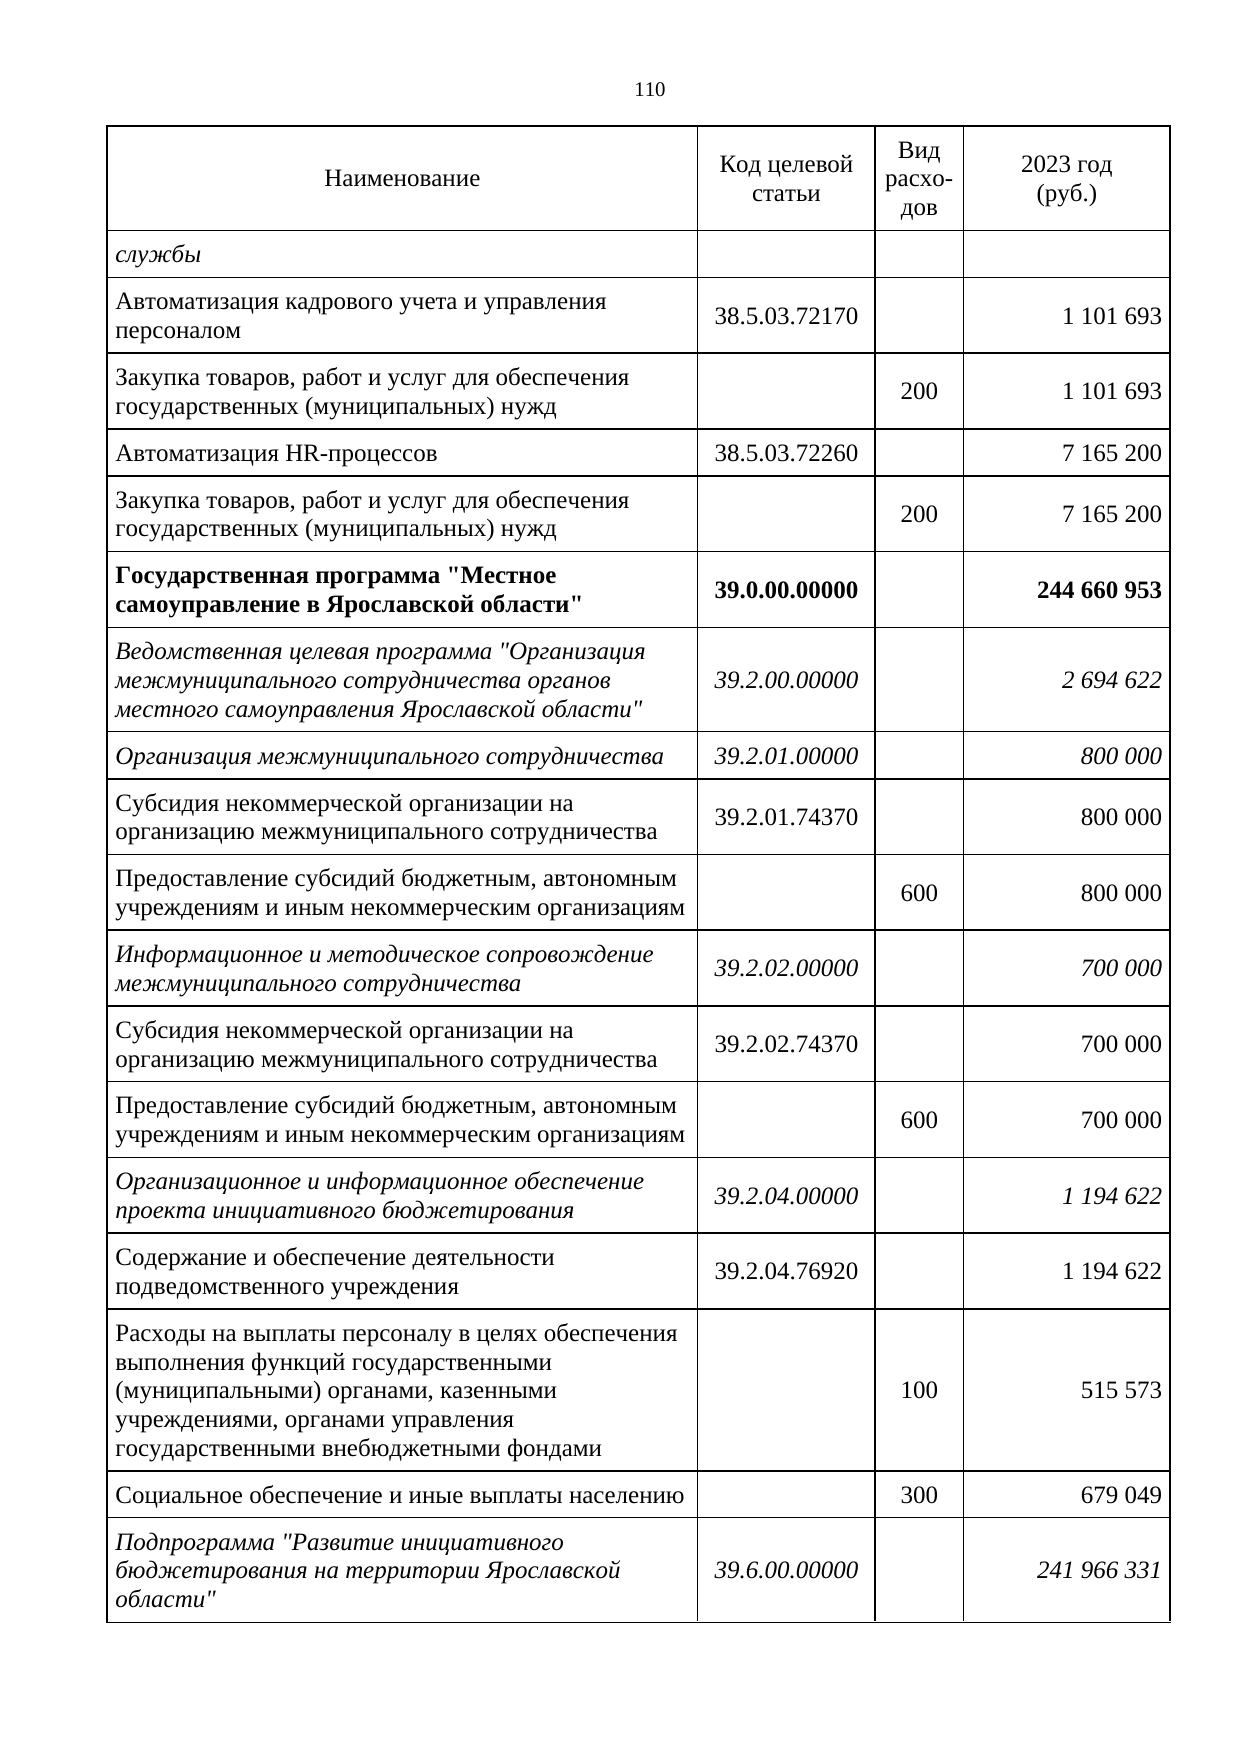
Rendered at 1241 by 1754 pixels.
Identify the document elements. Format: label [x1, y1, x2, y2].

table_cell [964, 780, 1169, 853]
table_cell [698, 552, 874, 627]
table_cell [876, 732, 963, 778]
table_header [964, 127, 1169, 229]
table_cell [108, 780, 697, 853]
table_header [108, 127, 697, 229]
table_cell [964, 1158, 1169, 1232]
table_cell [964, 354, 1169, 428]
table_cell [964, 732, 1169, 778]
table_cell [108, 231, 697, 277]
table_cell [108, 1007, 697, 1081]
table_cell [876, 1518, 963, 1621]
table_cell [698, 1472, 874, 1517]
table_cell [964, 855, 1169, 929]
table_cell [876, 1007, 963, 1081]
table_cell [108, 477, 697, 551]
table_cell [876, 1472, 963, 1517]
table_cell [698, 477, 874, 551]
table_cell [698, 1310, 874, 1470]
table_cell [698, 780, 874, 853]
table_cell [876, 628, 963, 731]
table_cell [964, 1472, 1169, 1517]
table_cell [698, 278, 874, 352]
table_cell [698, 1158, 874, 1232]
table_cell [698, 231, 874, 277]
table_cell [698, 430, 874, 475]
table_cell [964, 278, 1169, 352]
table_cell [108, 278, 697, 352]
table_header [698, 127, 874, 229]
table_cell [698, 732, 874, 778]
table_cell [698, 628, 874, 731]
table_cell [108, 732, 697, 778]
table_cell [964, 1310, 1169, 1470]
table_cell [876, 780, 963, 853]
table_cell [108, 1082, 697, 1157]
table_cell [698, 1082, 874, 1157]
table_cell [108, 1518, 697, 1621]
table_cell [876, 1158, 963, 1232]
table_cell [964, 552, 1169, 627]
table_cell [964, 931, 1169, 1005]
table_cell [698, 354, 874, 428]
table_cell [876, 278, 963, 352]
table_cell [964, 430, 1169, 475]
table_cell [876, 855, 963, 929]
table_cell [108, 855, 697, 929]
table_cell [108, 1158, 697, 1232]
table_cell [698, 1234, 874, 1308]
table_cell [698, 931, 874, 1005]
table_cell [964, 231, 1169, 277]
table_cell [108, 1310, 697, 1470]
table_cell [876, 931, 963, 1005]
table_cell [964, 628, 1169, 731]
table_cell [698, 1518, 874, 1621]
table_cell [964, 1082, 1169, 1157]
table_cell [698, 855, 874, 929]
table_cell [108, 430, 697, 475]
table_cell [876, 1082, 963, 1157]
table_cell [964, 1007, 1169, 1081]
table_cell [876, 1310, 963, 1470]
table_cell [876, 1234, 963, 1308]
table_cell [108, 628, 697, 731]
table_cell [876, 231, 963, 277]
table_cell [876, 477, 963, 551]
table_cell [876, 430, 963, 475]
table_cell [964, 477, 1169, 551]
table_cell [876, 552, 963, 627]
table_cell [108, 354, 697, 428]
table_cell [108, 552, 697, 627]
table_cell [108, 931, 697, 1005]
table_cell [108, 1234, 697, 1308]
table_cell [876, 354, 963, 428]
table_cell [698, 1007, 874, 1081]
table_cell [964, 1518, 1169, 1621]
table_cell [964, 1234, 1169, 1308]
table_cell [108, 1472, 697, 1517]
table_header [876, 127, 963, 229]
